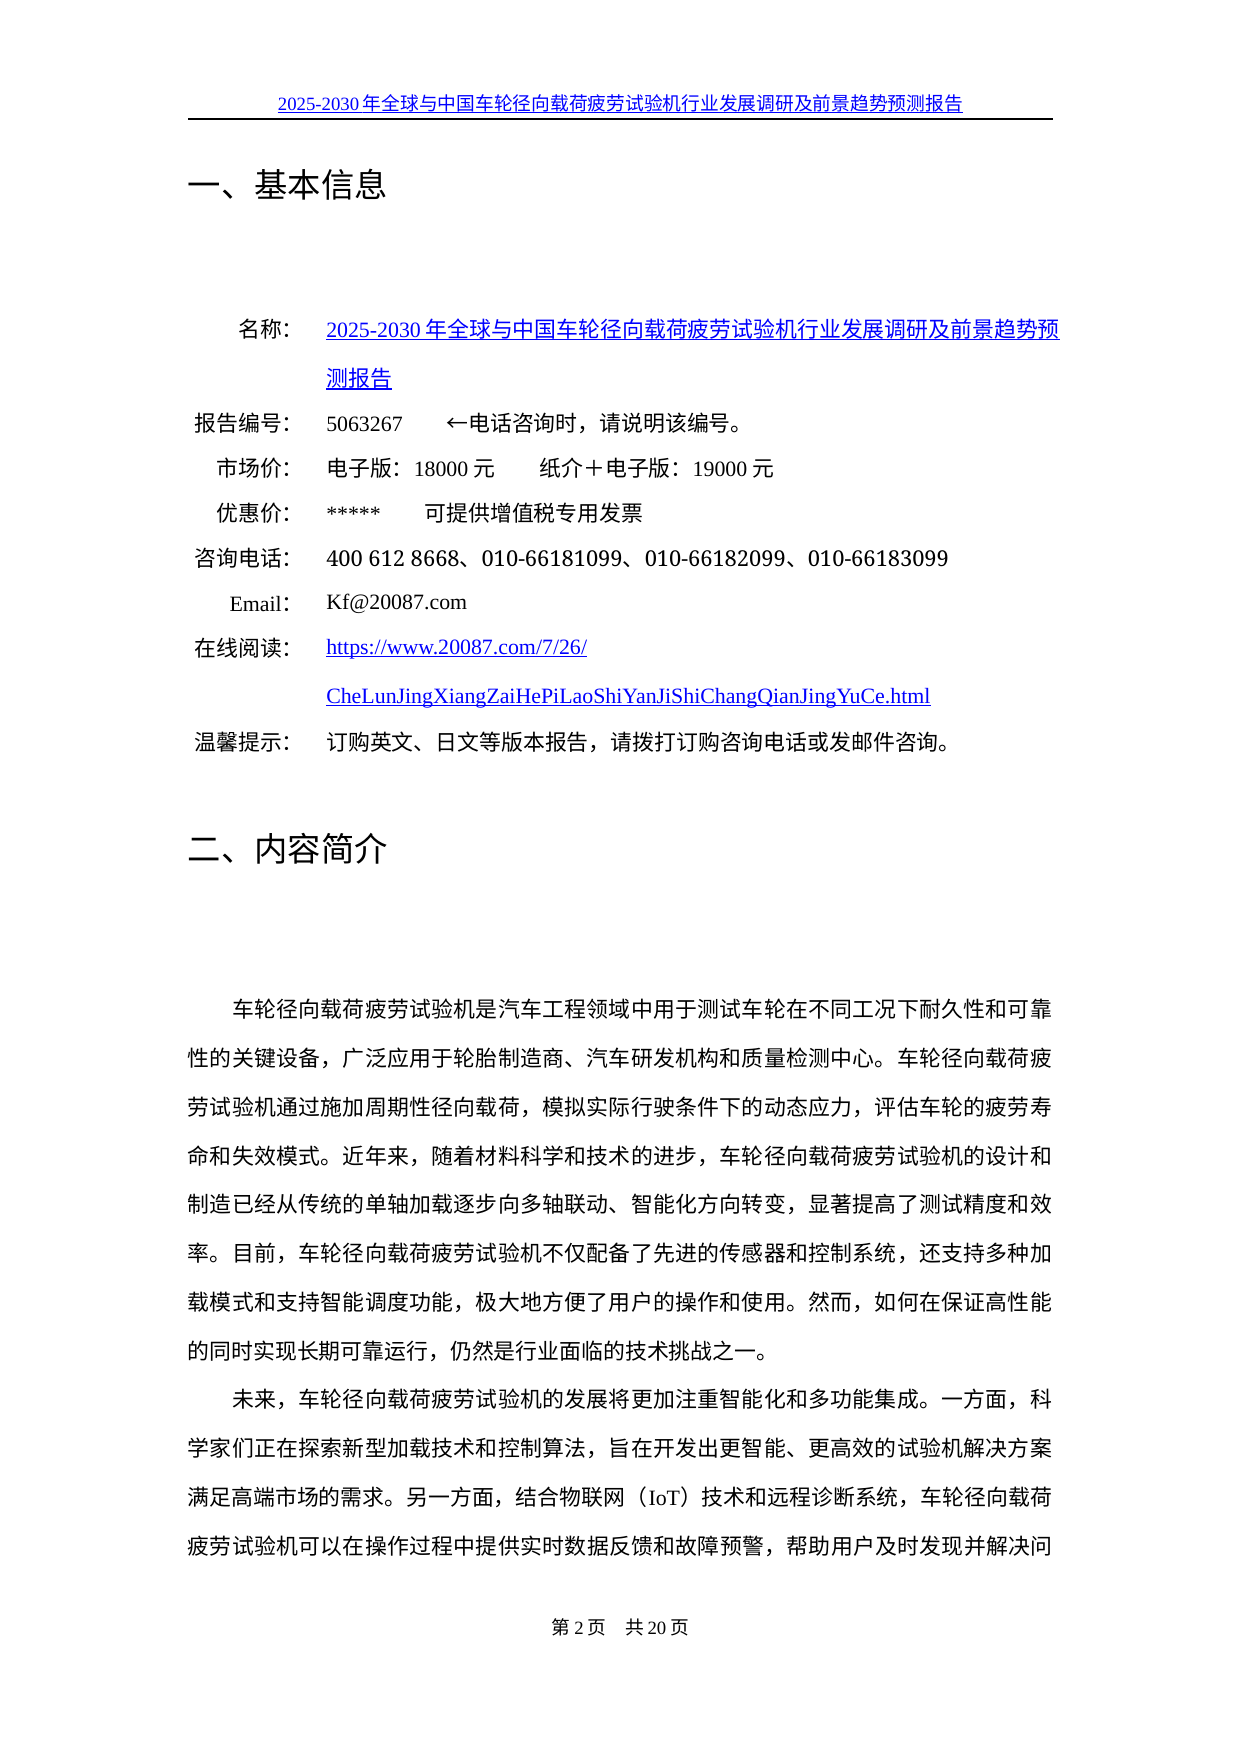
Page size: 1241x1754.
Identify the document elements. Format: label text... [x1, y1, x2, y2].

table_header 2025-2030年全球与中国车轮径向载荷疲劳试验机行业发展调研及前景趋势预测报告 [315, 312, 1073, 405]
table_cell 报告编号： [167, 405, 315, 450]
title 一、基本信息 [187, 150, 1053, 215]
table_cell 市场价： [167, 450, 315, 495]
table_cell 在线阅读： [167, 630, 315, 724]
table_cell 咨询电话： [167, 540, 315, 585]
table_cell 电子版：18000 元 纸介＋电子版：19000 元 [315, 450, 1073, 495]
table_header 名称： [167, 312, 315, 405]
table_cell 订购英文、日文等版本报告，请拨打订购咨询电话或发邮件咨询。 [315, 724, 1073, 769]
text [187, 992, 1053, 1561]
table_cell Kf@20087.com [315, 585, 1073, 630]
title 二、内容简介 [187, 814, 1053, 879]
table_cell 5063267 ←电话咨询时，请说明该编号。 [315, 405, 1073, 450]
table_cell [315, 630, 1073, 724]
table_cell ***** 可提供增值税专用发票 [315, 495, 1073, 540]
table_cell 温馨提示： [167, 724, 315, 769]
table_cell Email： [167, 585, 315, 630]
table_cell 优惠价： [167, 495, 315, 540]
table_cell 400 612 8668、010-66181099、010-66182099、010-66183099 [315, 540, 1073, 585]
